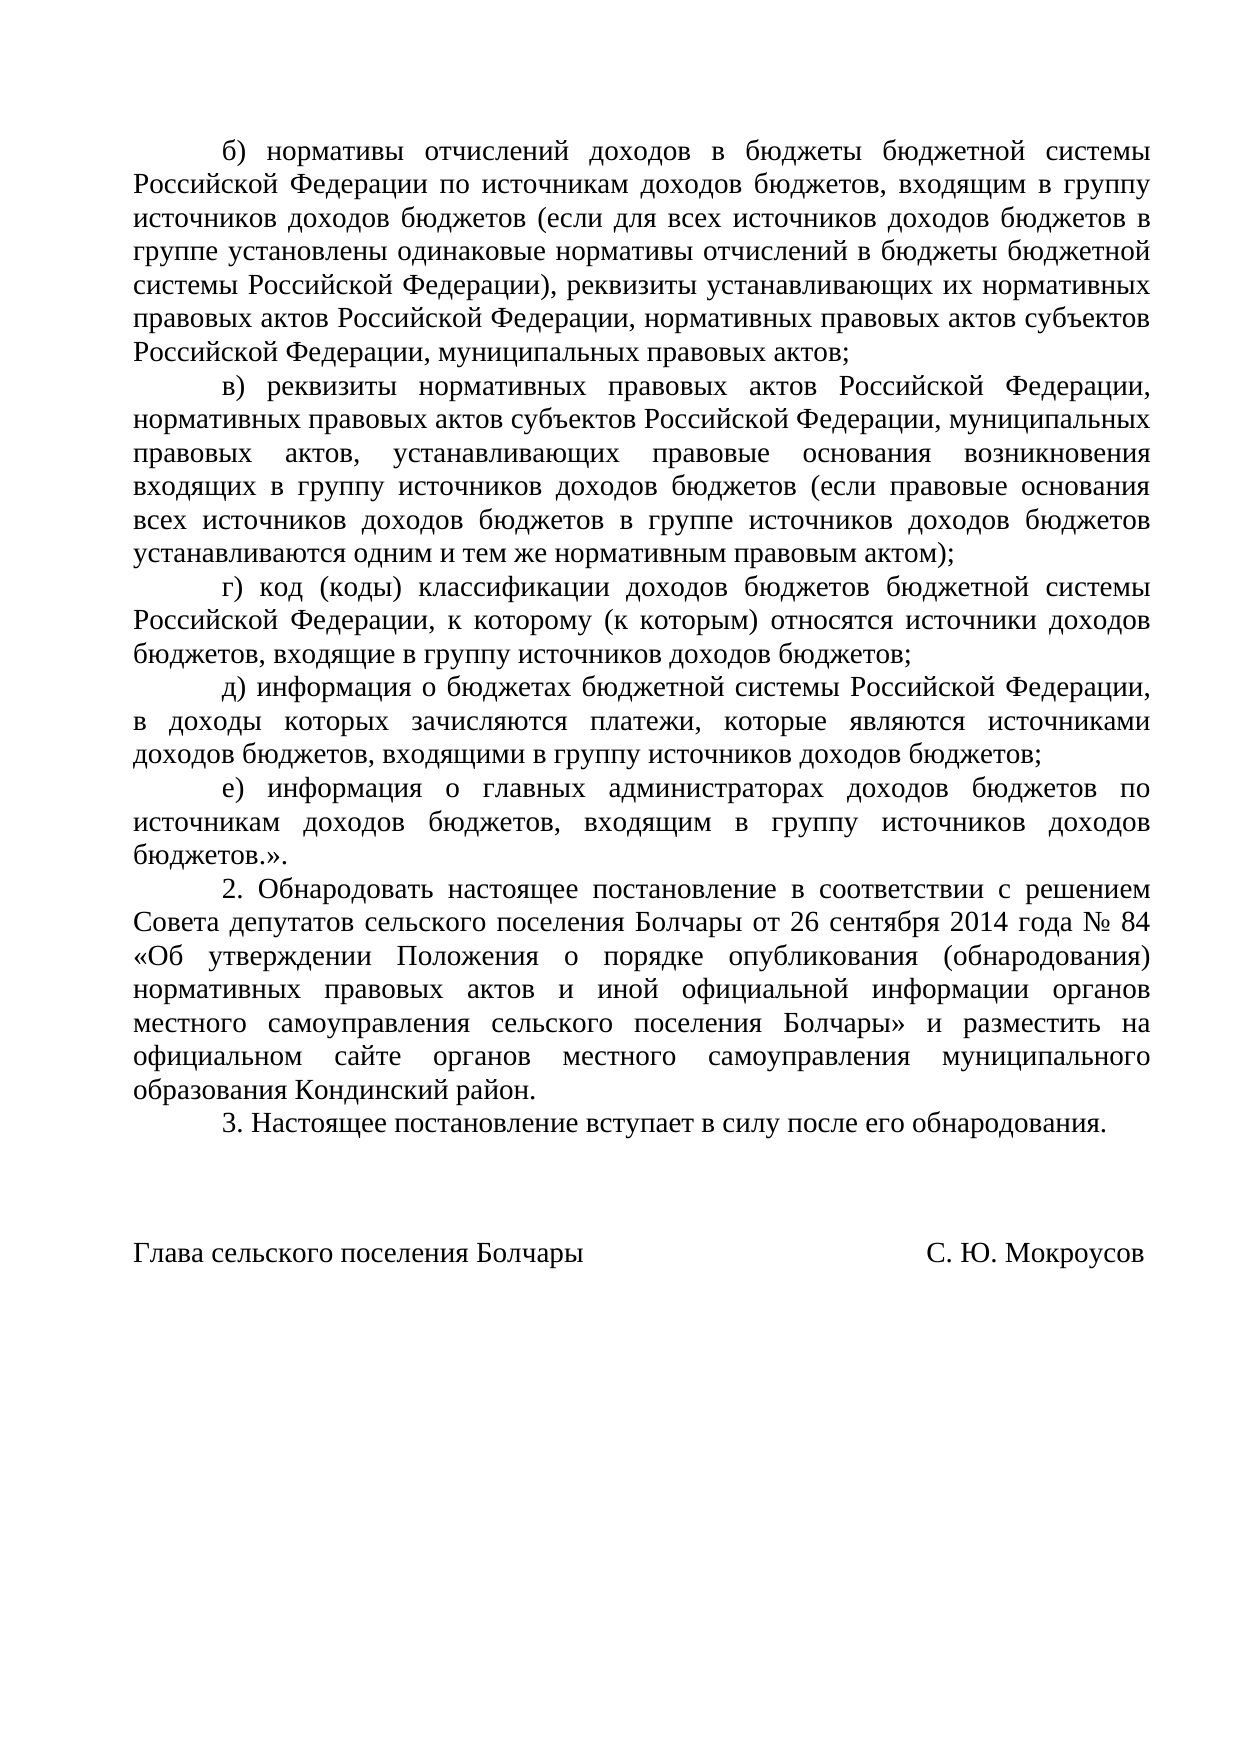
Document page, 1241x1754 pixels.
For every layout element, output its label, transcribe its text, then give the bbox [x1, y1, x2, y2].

text д) информация о бюджетах бюджетной системы Российской Федерации, в доходы которых зачисляются платежи, которые являются источниками доходов бюджетов, входящими в группу источников доходов бюджетов; [133, 669, 1151, 770]
text 3. Настоящее постановление вступает в силу после его обнародования. [133, 1106, 1151, 1139]
text в) реквизиты нормативных правовых актов Российской Федерации, нормативных правовых актов субъектов Российской Федерации, муниципальных правовых актов, устанавливающих правовые основания возникновения входящих в группу источников доходов бюджетов (если правовые основания всех источников доходов бюджетов в группе источников доходов бюджетов устанавливаются одним и тем же нормативным правовым актом); [133, 368, 1151, 569]
text б) нормативы отчислений доходов в бюджеты бюджетной системы Российской Федерации по источникам доходов бюджетов, входящим в группу источников доходов бюджетов (если для всех источников доходов бюджетов в группе установлены одинаковые нормативы отчислений в бюджеты бюджетной системы Российской Федерации), реквизиты устанавливающих их нормативных правовых актов Российской Федерации, нормативных правовых актов субъектов Российской Федерации, муниципальных правовых актов; [133, 133, 1151, 368]
text г) код (коды) классификации доходов бюджетов бюджетной системы Российской Федерации, к которому (к которым) относятся источники доходов бюджетов, входящие в группу источников доходов бюджетов; [133, 569, 1151, 669]
text е) информация о главных администраторах доходов бюджетов по источникам доходов бюджетов, входящим в группу источников доходов бюджетов.». [133, 770, 1151, 871]
text 2. Обнародовать настоящее постановление в соответствии с решением Совета депутатов сельского поселения Болчары от 26 сентября 2014 года № 84 «Об утверждении Положения о порядке опубликования (обнародования) нормативных правовых актов и иной официальной информации органов местного самоуправления сельского поселения Болчары» и разместить на официальном сайте органов местного самоуправления муниципального образования Кондинский район. [133, 871, 1151, 1106]
text Глава сельского поселения Болчары С. Ю. Мокроусов [133, 1235, 1151, 1268]
